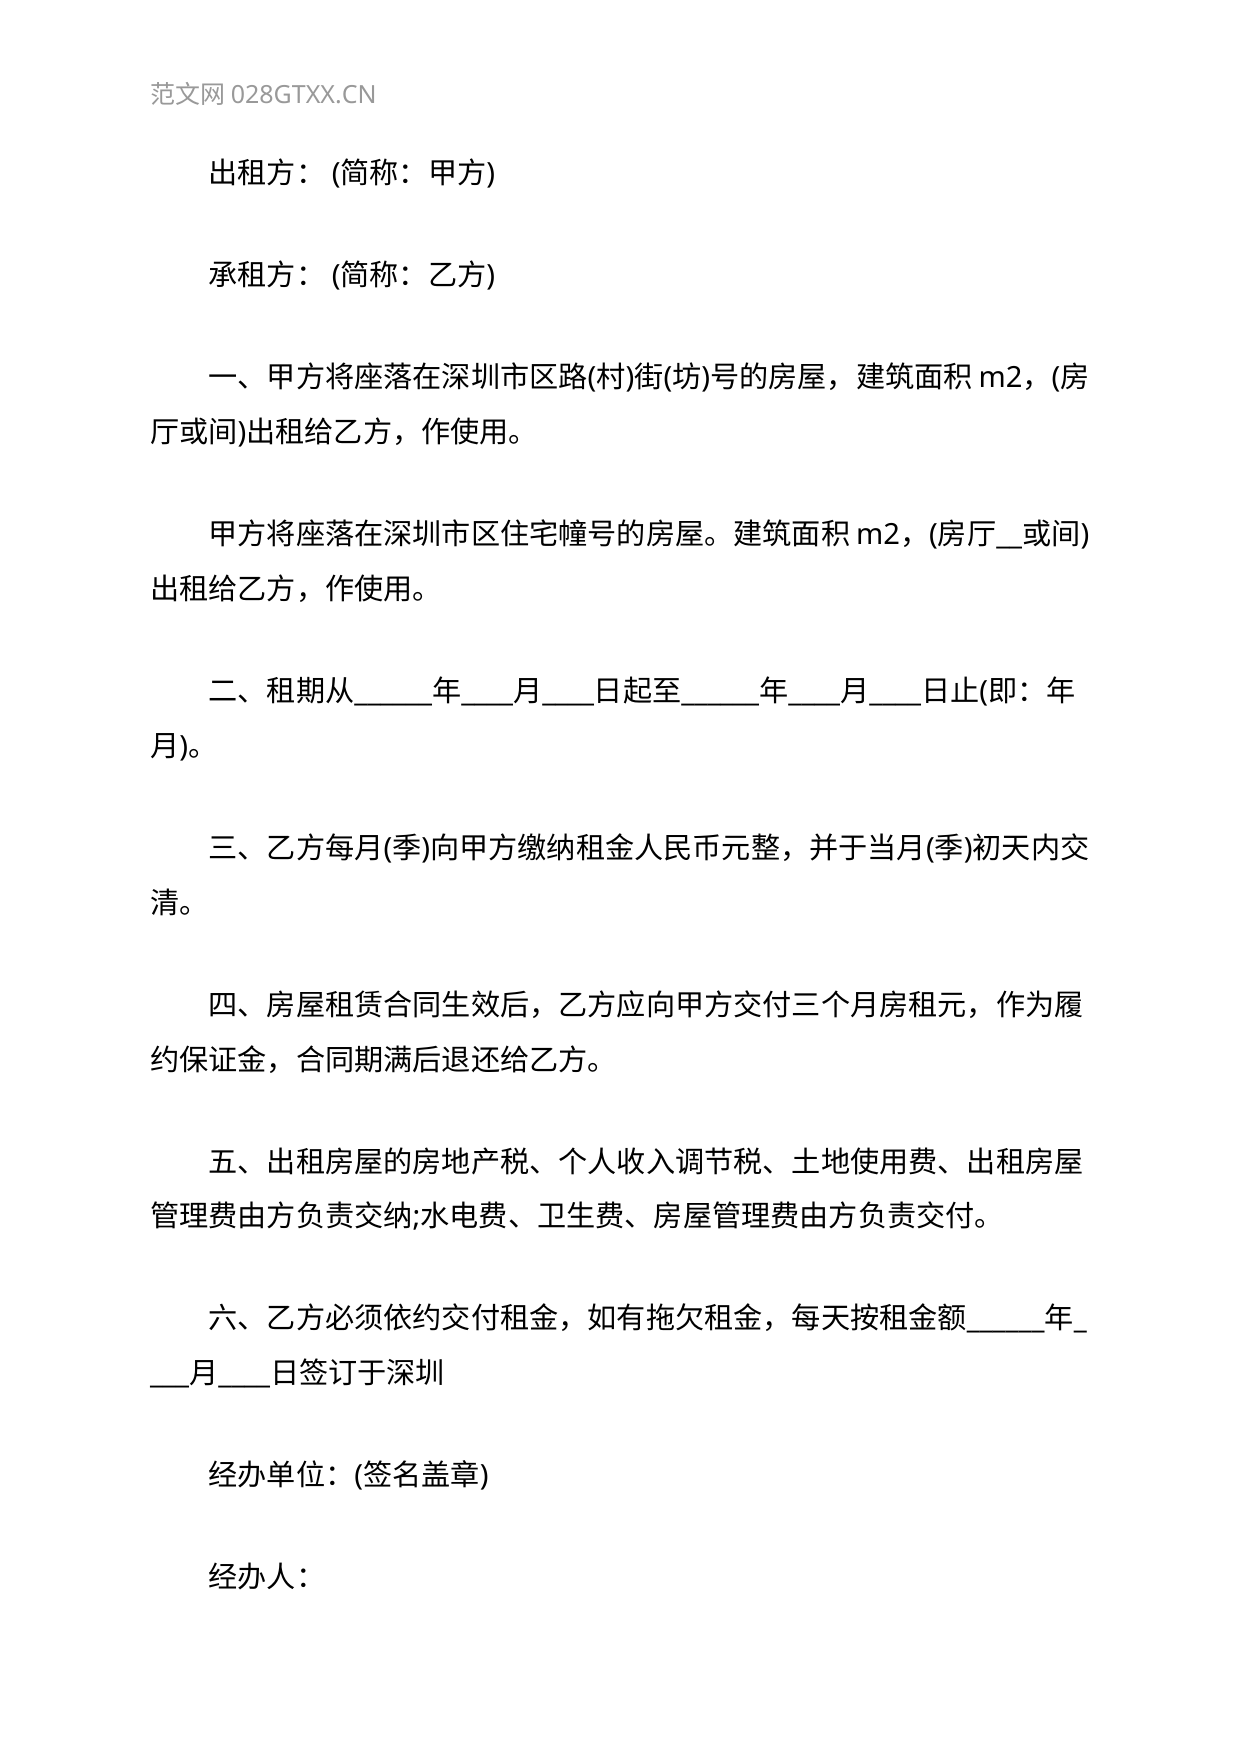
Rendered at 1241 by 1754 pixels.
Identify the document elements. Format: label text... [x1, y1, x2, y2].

text 六、乙方必须依约交付租金，如有拖欠租金，每天按租金额______年____月____日签订于深圳 [150, 1295, 1090, 1392]
text 出租方： (简称：甲方) [150, 150, 1090, 192]
text 一、甲方将座落在深圳市区路(村)街(坊)号的房屋，建筑面积m2，(房厅或间)出租给乙方，作使用。 [150, 354, 1090, 451]
text 经办人： [150, 1554, 1090, 1596]
text 四、房屋租赁合同生效后，乙方应向甲方交付三个月房租元，作为履约保证金，合同期满后退还给乙方。 [150, 981, 1090, 1079]
text 甲方将座落在深圳市区住宅幢号的房屋。建筑面积m2，(房厅__或间)出租给乙方，作使用。 [150, 511, 1090, 608]
text 承租方： (简称：乙方) [150, 252, 1090, 294]
text 三、乙方每月(季)向甲方缴纳租金人民币元整，并于当月(季)初天内交清。 [150, 825, 1090, 922]
text 五、出租房屋的房地产税、个人收入调节税、土地使用费、出租房屋管理费由方负责交纳;水电费、卫生费、房屋管理费由方负责交付。 [150, 1138, 1090, 1235]
text 二、租期从______年____月____日起至______年____月____日止(即：年月)。 [150, 668, 1090, 765]
text 经办单位：(签名盖章) [150, 1452, 1090, 1494]
